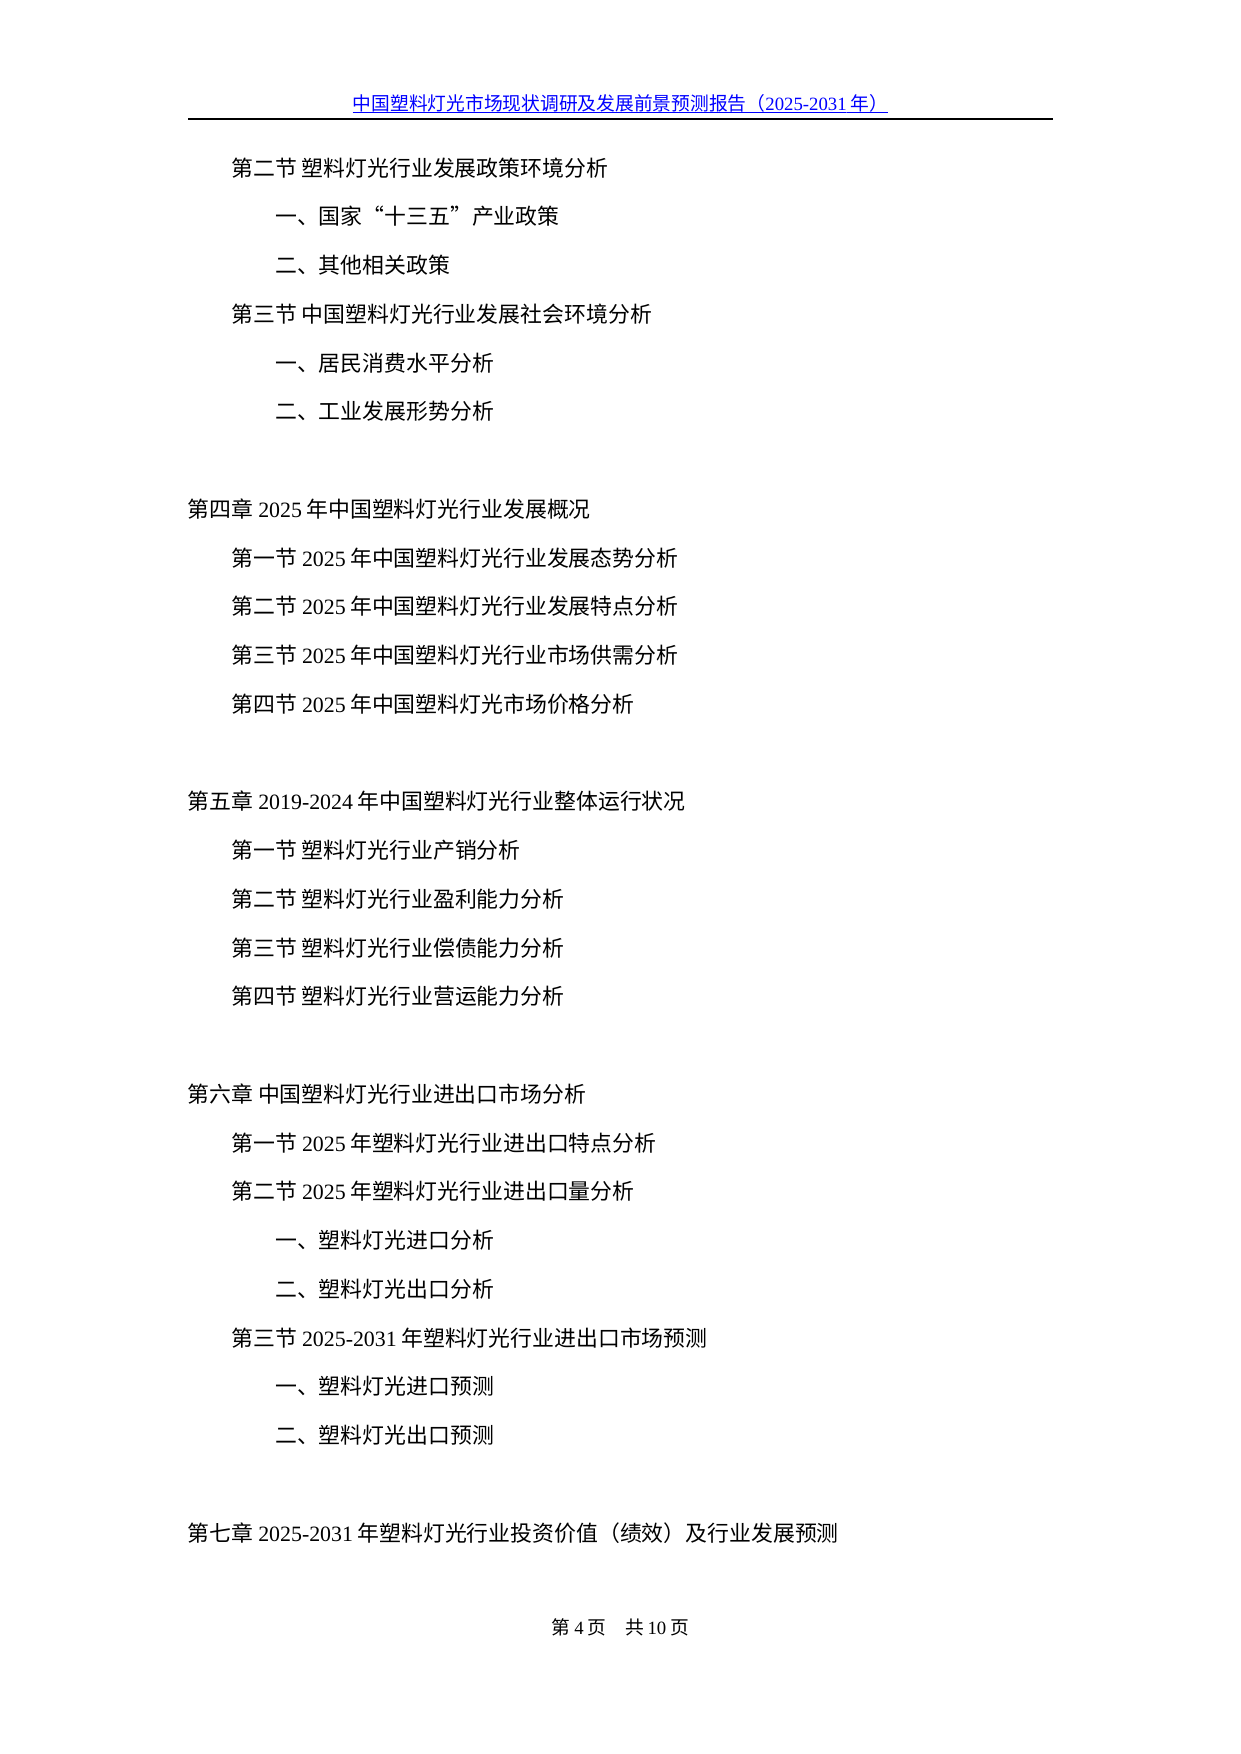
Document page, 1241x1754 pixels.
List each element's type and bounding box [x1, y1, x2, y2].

text [187, 150, 1053, 1548]
